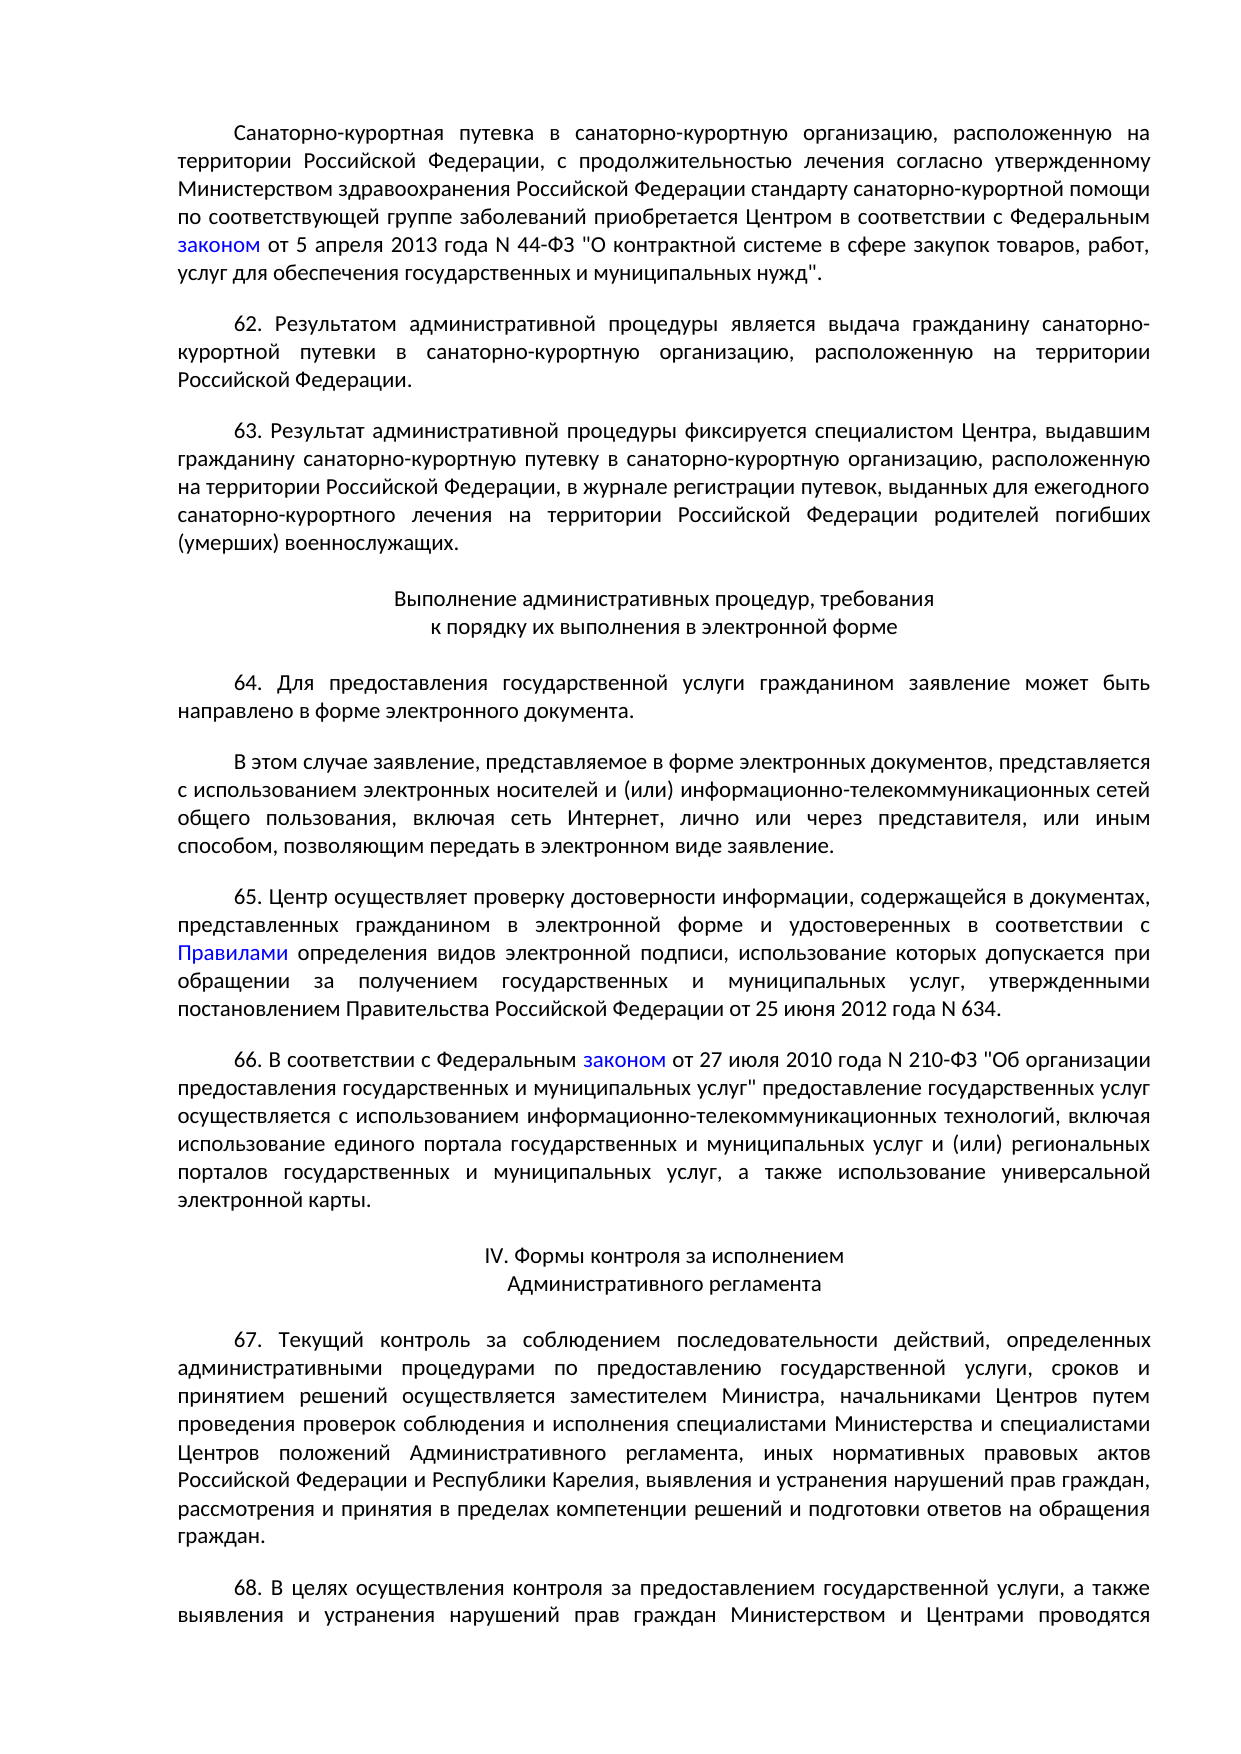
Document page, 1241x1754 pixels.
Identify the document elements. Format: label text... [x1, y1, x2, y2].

text Санаторно-курортная путевка в санаторно-курортную организацию, расположенную на территории Российской Федерации, с продолжительностью лечения согласно утвержденному Министерством здравоохранения Российской Федерации стандарту санаторно-курортной помощи по соответствующей группе заболеваний приобретается Центром в соответствии с Федеральным законом от 5 апреля 2013 года N 44-ФЗ "О контрактной системе в сфере закупок товаров, работ, услуг для обеспечения государственных и муниципальных нужд". [177, 118, 1152, 286]
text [177, 1573, 1152, 1629]
text 63. Результат административной процедуры фиксируется специалистом Центра, выдавшим гражданину санаторно-курортную путевку в санаторно-курортную организацию, расположенную на территории Российской Федерации, в журнале регистрации путевок, выданных для ежегодного санаторно-курортного лечения на территории Российской Федерации родителей погибших (умерших) военнослужащих. [177, 416, 1152, 556]
text IV. Формы контроля за исполнением [177, 1241, 1152, 1269]
text В этом случае заявление, представляемое в форме электронных документов, представляется с использованием электронных носителей и (или) информационно-телекоммуникационных сетей общего пользования, включая сеть Интернет, лично или через представителя, или иным способом, позволяющим передать в электронном виде заявление. [177, 747, 1152, 859]
text 65. Центр осуществляет проверку достоверности информации, содержащейся в документах, представленных гражданином в электронной форме и удостоверенных в соответствии с Правилами определения видов электронной подписи, использование которых допускается при обращении за получением государственных и муниципальных услуг, утвержденными постановлением Правительства Российской Федерации от 25 июня 2012 года N 634. [177, 882, 1152, 1022]
text 62. Результатом административной процедуры является выдача гражданину санаторно-курортной путевки в санаторно-курортную организацию, расположенную на территории Российской Федерации. [177, 309, 1152, 393]
text Административного регламента [177, 1269, 1152, 1297]
text 64. Для предоставления государственной услуги гражданином заявление может быть направлено в форме электронного документа. [177, 668, 1152, 724]
text 67. Текущий контроль за соблюдением последовательности действий, определенных административными процедурами по предоставлению государственной услуги, сроков и принятием решений осуществляется заместителем Министра, начальниками Центров путем проведения проверок соблюдения и исполнения специалистами Министерства и специалистами Центров положений Административного регламента, иных нормативных правовых актов Российской Федерации и Республики Карелия, выявления и устранения нарушений прав граждан, рассмотрения и принятия в пределах компетенции решений и подготовки ответов на обращения граждан. [177, 1326, 1152, 1550]
text 66. В соответствии с Федеральным законом от 27 июля 2010 года N 210-ФЗ "Об организации предоставления государственных и муниципальных услуг" предоставление государственных услуг осуществляется с использованием информационно-телекоммуникационных технологий, включая использование единого портала государственных и муниципальных услуг и (или) региональных порталов государственных и муниципальных услуг, а также использование универсальной электронной карты. [177, 1045, 1152, 1213]
text к порядку их выполнения в электронной форме [177, 612, 1152, 640]
text Выполнение административных процедур, требования [177, 584, 1152, 612]
